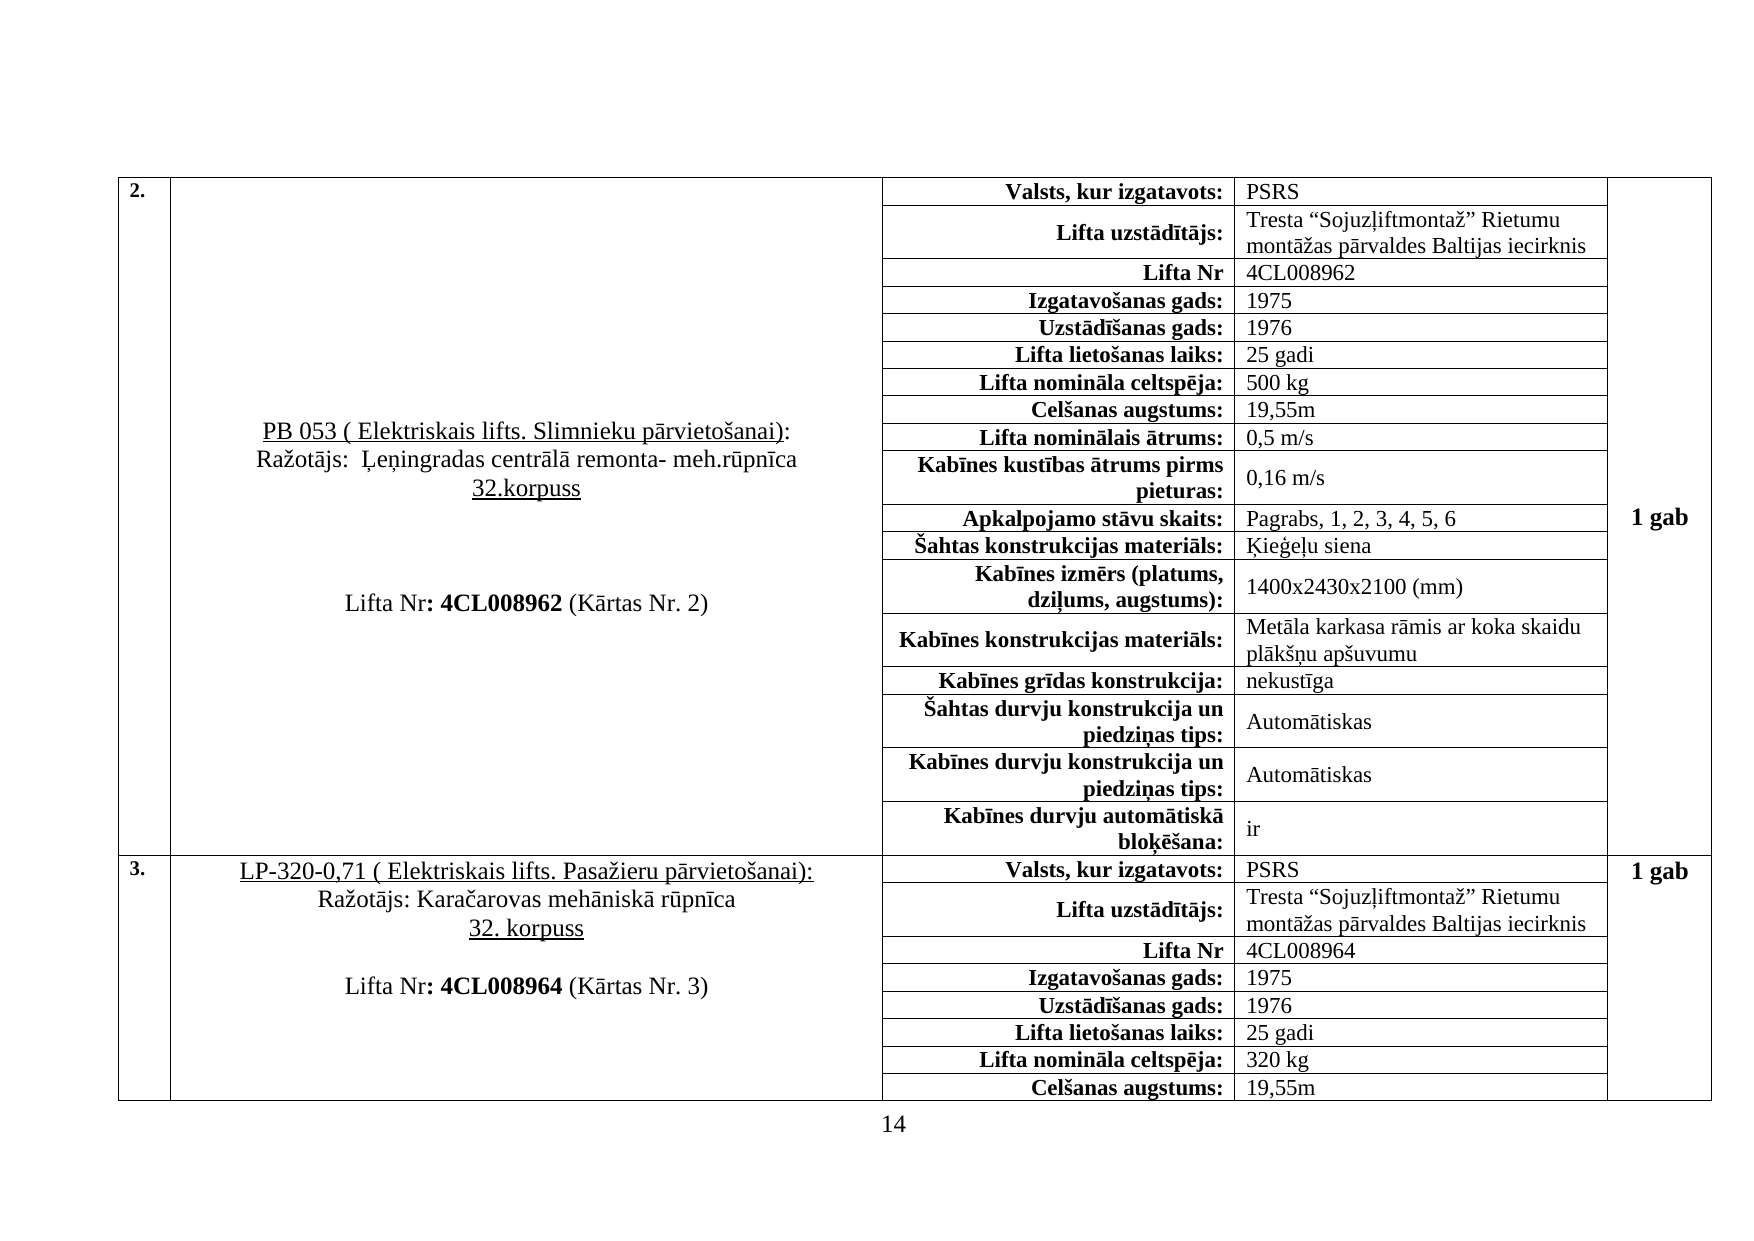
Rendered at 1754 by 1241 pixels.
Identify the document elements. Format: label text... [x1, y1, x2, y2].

table_cell Automātiskas [1235, 695, 1607, 747]
table_cell PSRS [1235, 856, 1607, 882]
table_cell Uzstādīšanas gads: [883, 314, 1234, 341]
table_cell 4CL008962 [1235, 259, 1607, 286]
table_cell Metāla karkasa rāmis ar koka skaidu plākšņu apšuvumu [1235, 614, 1607, 666]
table_cell LP-320-0,71 ( Elektriskais lifts. Pasažieru pārvietošanai): Ražotājs: Karačarovas mehāniskā rūpnīca 32. korpuss Lifta Nr: 4CL008964 (Kārtas Nr. 3) [171, 856, 882, 1100]
table_cell 1 gab [1608, 178, 1711, 855]
table_cell Lifta lietošanas laiks: [883, 342, 1234, 368]
table_cell Izgatavošanas gads: [883, 964, 1234, 991]
table_cell Lifta Nr [883, 937, 1234, 963]
table_cell Izgatavošanas gads: [883, 287, 1234, 313]
table_cell 3. [119, 856, 170, 1100]
table_cell 4CL008964 [1235, 937, 1607, 963]
table_cell Lifta nomināla celtspēja: [883, 369, 1234, 395]
table_cell 1976 [1235, 314, 1607, 341]
table_cell 1975 [1235, 287, 1607, 313]
table_cell 25 gadi [1235, 342, 1607, 368]
table_cell Pagrabs, 1, 2, 3, 4, 5, 6 [1235, 505, 1607, 531]
table_cell Lifta uzstādītājs: [883, 883, 1234, 936]
table_cell 1975 [1235, 964, 1607, 991]
table_cell Lifta nomināla celtspēja: [883, 1047, 1234, 1073]
table_cell Celšanas augstums: [883, 1074, 1234, 1100]
table_cell Lifta nominālais ātrums: [883, 424, 1234, 450]
table_cell PB 053 ( Elektriskais lifts. Slimnieku pārvietošanai): Ražotājs: Ļeņingradas centrālā remonta- meh.rūpnīca 32.korpuss Lifta Nr: 4CL008962 (Kārtas Nr. 2) [171, 178, 882, 855]
table_cell 0,16 m/s [1235, 451, 1607, 504]
table_cell ir [1235, 802, 1607, 855]
table_cell 500 kg [1235, 369, 1607, 395]
table_cell Kabīnes durvju automātiskā bloķēšana: [883, 802, 1234, 855]
table_cell 1 gab [1608, 856, 1711, 1100]
table_cell 1976 [1235, 992, 1607, 1018]
table_cell Valsts, kur izgatavots: [883, 856, 1234, 882]
table_cell Tresta “Sojuzļiftmontaž” Rietumu montāžas pārvaldes Baltijas iecirknis [1235, 206, 1607, 258]
table_cell Ķieģeļu siena [1235, 532, 1607, 559]
table_cell Kabīnes grīdas konstrukcija: [883, 667, 1234, 693]
table_cell Apkalpojamo stāvu skaits: [883, 505, 1234, 531]
table_cell 19,55m [1235, 396, 1607, 423]
table_cell Lifta lietošanas laiks: [883, 1019, 1234, 1046]
table_cell 2. [119, 178, 170, 855]
table_cell Kabīnes durvju konstrukcija un piedziņas tips: [883, 748, 1234, 801]
table_cell 19,55m [1235, 1074, 1607, 1100]
table_cell Kabīnes kustības ātrums pirms pieturas: [883, 451, 1234, 504]
table_cell Automātiskas [1235, 748, 1607, 801]
table_cell 25 gadi [1235, 1019, 1607, 1046]
table_cell Lifta Nr [883, 259, 1234, 286]
table_cell nekustīga [1235, 667, 1607, 693]
table_cell 1400x2430x2100 (mm) [1235, 560, 1607, 612]
table_cell Celšanas augstums: [883, 396, 1234, 423]
table_cell Lifta uzstādītājs: [883, 206, 1234, 258]
table_cell Kabīnes izmērs (platums, dziļums, augstums): [883, 560, 1234, 612]
table_cell 0,5 m/s [1235, 424, 1607, 450]
table_cell PSRS [1235, 178, 1607, 204]
table_cell Uzstādīšanas gads: [883, 992, 1234, 1018]
table_cell Šahtas durvju konstrukcija un piedziņas tips: [883, 695, 1234, 747]
table_cell Tresta “Sojuzļiftmontaž” Rietumu montāžas pārvaldes Baltijas iecirknis [1235, 883, 1607, 936]
table_cell 320 kg [1235, 1047, 1607, 1073]
table_cell Valsts, kur izgatavots: [883, 178, 1234, 204]
table_cell Kabīnes konstrukcijas materiāls: [883, 614, 1234, 666]
table_cell Šahtas konstrukcijas materiāls: [883, 532, 1234, 559]
